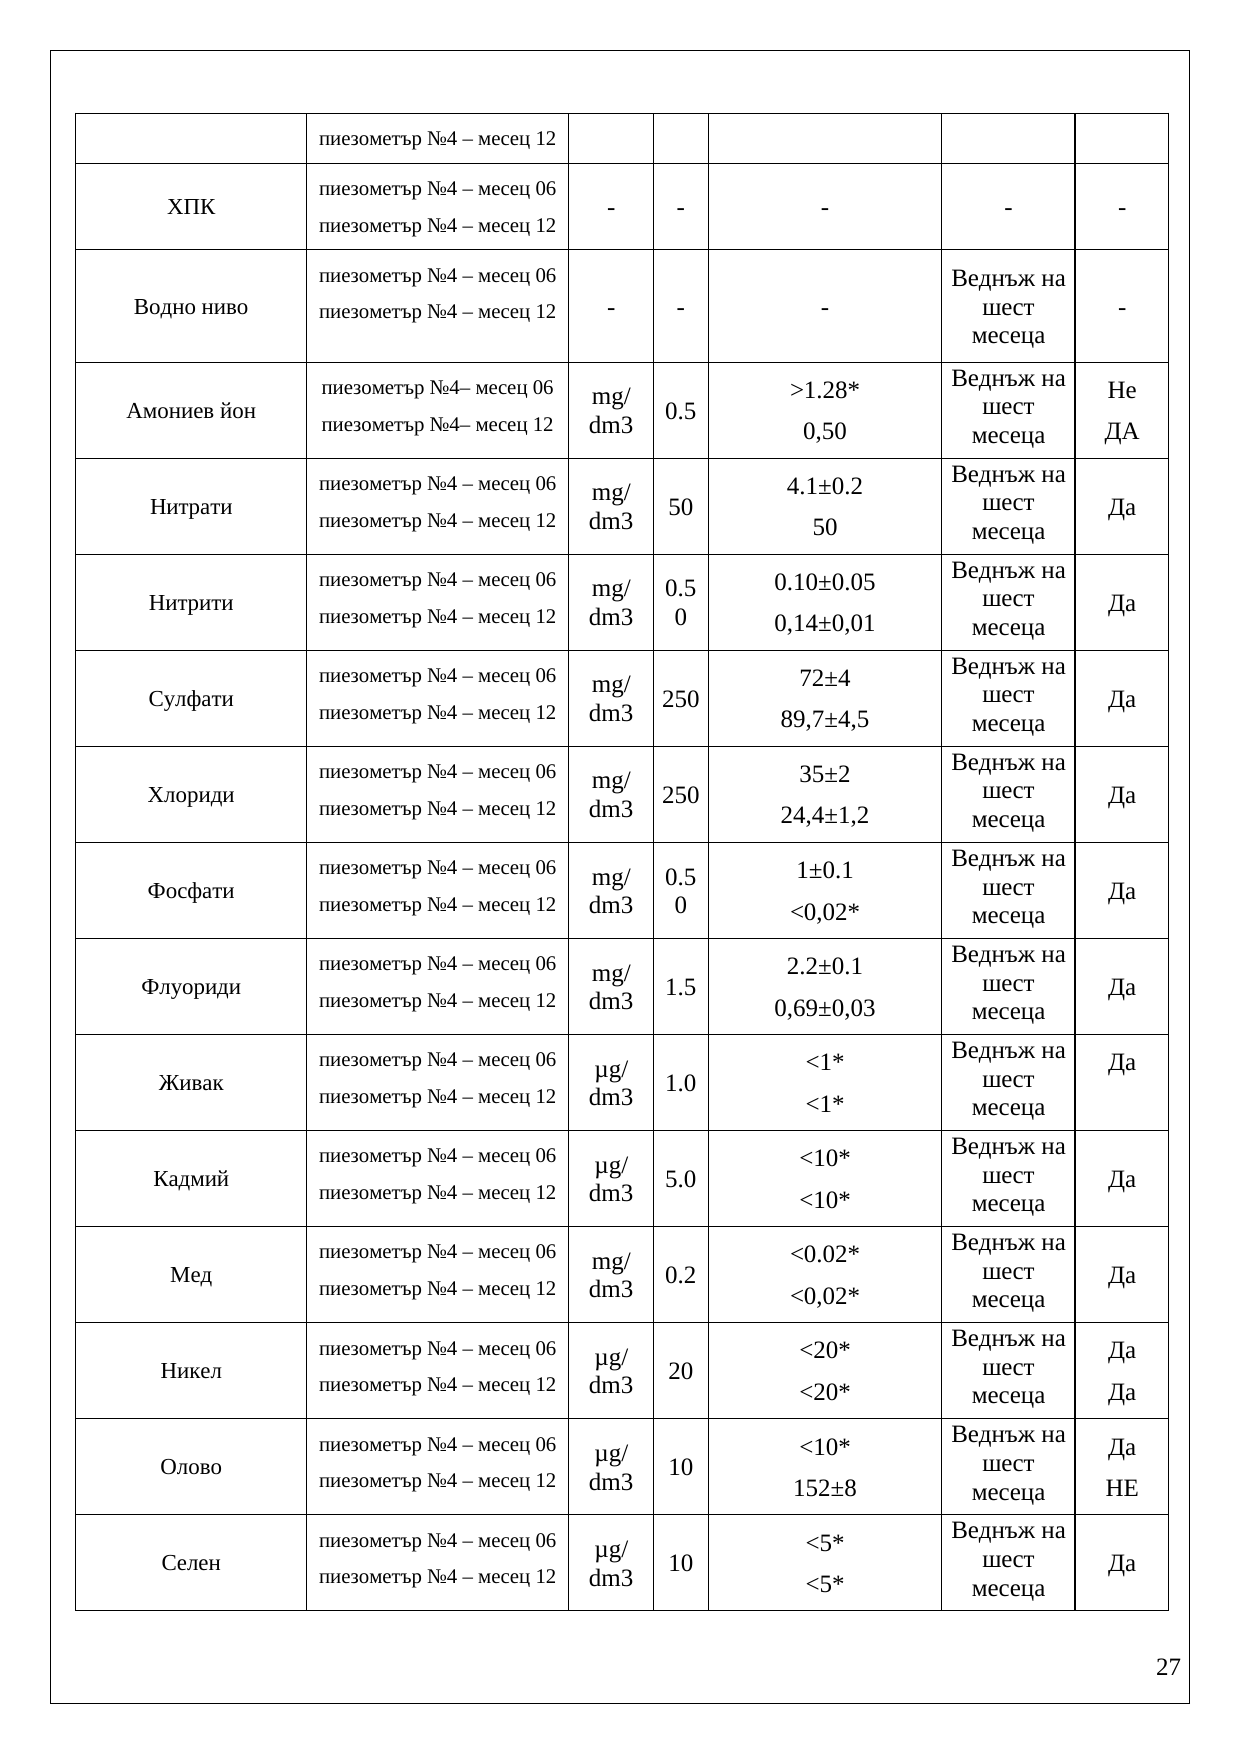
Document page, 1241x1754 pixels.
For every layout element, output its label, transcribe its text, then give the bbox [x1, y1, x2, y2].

table_cell <1* <1* [709, 1035, 941, 1130]
table_cell - [654, 114, 708, 163]
table_cell mg/ dm3 [569, 363, 653, 458]
table_cell 50 [654, 459, 708, 554]
table_cell пиезометър №4 – месец 06 пиезометър №4 – месец 12 [307, 747, 568, 842]
table_cell mg/ dm3 [569, 1227, 653, 1322]
table_cell Веднъж на шест месеца [942, 651, 1074, 746]
table_cell - [709, 250, 941, 362]
table_cell 4.1±0.2 50 [709, 459, 941, 554]
table_cell 1±0.1 <0,02* [709, 843, 941, 938]
table_cell Веднъж на шест месеца [942, 459, 1074, 554]
table_cell Да [1076, 939, 1168, 1034]
table_cell пиезометър №4 – месец 06 пиезометър №4 – месец 12 [307, 459, 568, 554]
table_cell - [942, 114, 1074, 163]
table_cell mg/ dm3 [569, 843, 653, 938]
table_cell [307, 114, 568, 163]
table_cell Веднъж на шест месеца [942, 843, 1074, 938]
table_cell - [1076, 114, 1168, 163]
table_cell µg/ dm3 [569, 1323, 653, 1418]
table_cell Кадмий [76, 1131, 306, 1226]
table_cell Веднъж на шест месеца [942, 1323, 1074, 1418]
table_cell Живак [76, 1035, 306, 1130]
table_cell 72±4 89,7±4,5 [709, 651, 941, 746]
table_cell <0.02* <0,02* [709, 1227, 941, 1322]
table_cell Олово [76, 1419, 306, 1514]
table_cell Веднъж на шест месеца [942, 363, 1074, 458]
table_cell <20* <20* [709, 1323, 941, 1418]
table_cell Да [1076, 459, 1168, 554]
table_cell <5* <5* [709, 1515, 941, 1610]
table_cell mg/ dm3 [569, 555, 653, 650]
table_cell Да [1076, 1227, 1168, 1322]
table_cell <10* <10* [709, 1131, 941, 1226]
table_cell Да НЕ [1076, 1419, 1168, 1514]
table_cell 10 [654, 1515, 708, 1610]
table_cell Веднъж на шест месеца [942, 747, 1074, 842]
table_cell 250 [654, 651, 708, 746]
table_cell 2.2±0.1 0,69±0,03 [709, 939, 941, 1034]
table_cell Веднъж на шест месеца [942, 1035, 1074, 1130]
table_cell Веднъж на шест месеца [942, 939, 1074, 1034]
table_cell mg/ dm3 [569, 939, 653, 1034]
table_cell Водно ниво [76, 250, 306, 362]
table_cell mg/ dm3 [569, 459, 653, 554]
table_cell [307, 250, 568, 362]
table_cell Да [1076, 1035, 1168, 1130]
table_cell пиезометър №4 – месец 06 пиезометър №4 – месец 12 [307, 555, 568, 650]
table_cell 1.5 [654, 939, 708, 1034]
table_cell - [1076, 164, 1168, 249]
table_cell 10 [654, 1419, 708, 1514]
table_cell >1.28* 0,50 [709, 363, 941, 458]
table_cell - [569, 164, 653, 249]
table_cell Веднъж на шест месеца [942, 555, 1074, 650]
table_cell пиезометър №4 – месец 06 пиезометър №4 – месец 12 [307, 1131, 568, 1226]
table_cell Нитрати [76, 459, 306, 554]
table_cell Да [1076, 843, 1168, 938]
table_cell пиезометър №4 – месец 06 пиезометър №4 – месец 12 [307, 1035, 568, 1130]
table_cell - [654, 164, 708, 249]
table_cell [942, 1515, 1074, 1610]
table_cell µg/ dm3 [569, 1515, 653, 1610]
table_cell пиезометър №4 – месец 06 пиезометър №4 – месец 12 [307, 1323, 568, 1418]
table_cell Фосфати [76, 843, 306, 938]
table_cell Флуориди [76, 939, 306, 1034]
table_cell Никел [76, 1323, 306, 1418]
table_cell 5.0 [654, 1131, 708, 1226]
table_cell Веднъж на шест месеца [942, 1227, 1074, 1322]
table_cell - [1076, 250, 1168, 362]
table_cell 0.10±0.05 0,14±0,01 [709, 555, 941, 650]
table_cell 0.2 [654, 1227, 708, 1322]
table_cell ХПК [76, 164, 306, 249]
table_cell Да [1076, 651, 1168, 746]
table_cell 0.5 [654, 363, 708, 458]
table_cell 0.50 [654, 555, 708, 650]
table_cell 0.50 [654, 843, 708, 938]
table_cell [307, 164, 568, 249]
table_cell пиезометър №4 – месец 06 пиезометър №4 – месец 12 [307, 651, 568, 746]
table_cell Мед [76, 1227, 306, 1322]
table_cell - [569, 250, 653, 362]
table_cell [307, 1419, 568, 1514]
table_cell Амониев йон [76, 363, 306, 458]
table_cell Веднъж на шест месеца [942, 1131, 1074, 1226]
table_cell µg/ dm3 [569, 1419, 653, 1514]
table_cell - [709, 114, 941, 163]
table_cell - [569, 114, 653, 163]
table_cell Да [1076, 555, 1168, 650]
table_cell <10* 152±8 [709, 1419, 941, 1514]
table_cell - [654, 250, 708, 362]
table_cell µg/ dm3 [569, 1131, 653, 1226]
table_cell Да Да [1076, 1323, 1168, 1418]
table_cell - [942, 164, 1074, 249]
table_cell пиезометър №4 – месец 06 пиезометър №4 – месец 12 [307, 1227, 568, 1322]
table_cell 20 [654, 1323, 708, 1418]
table_cell Сулфати [76, 651, 306, 746]
table_cell Хлориди [76, 747, 306, 842]
table_cell пиезометър №4 – месец 06 пиезометър №4 – месец 12 [307, 843, 568, 938]
table_cell пиезометър №4– месец 06 пиезометър №4– месец 12 [307, 363, 568, 458]
table_cell Селен [76, 1515, 306, 1610]
table_cell 1.0 [654, 1035, 708, 1130]
table_cell Да [1076, 747, 1168, 842]
table_cell Веднъж на шест месеца [942, 250, 1074, 362]
table_cell 250 [654, 747, 708, 842]
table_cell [307, 1515, 568, 1610]
table_cell Не ДА [1076, 363, 1168, 458]
table_cell БПК [76, 114, 306, 163]
table_cell Да [1076, 1131, 1168, 1226]
table_cell Веднъж на шест месеца [942, 1419, 1074, 1514]
table_cell Нитрити [76, 555, 306, 650]
table_cell пиезометър №4 – месец 06 пиезометър №4 – месец 12 [307, 939, 568, 1034]
table_cell mg/ dm3 [569, 651, 653, 746]
table_cell µg/ dm3 [569, 1035, 653, 1130]
table_cell - [709, 164, 941, 249]
table_cell mg/ dm3 [569, 747, 653, 842]
table_cell Да [1076, 1515, 1168, 1610]
table_cell 35±2 24,4±1,2 [709, 747, 941, 842]
